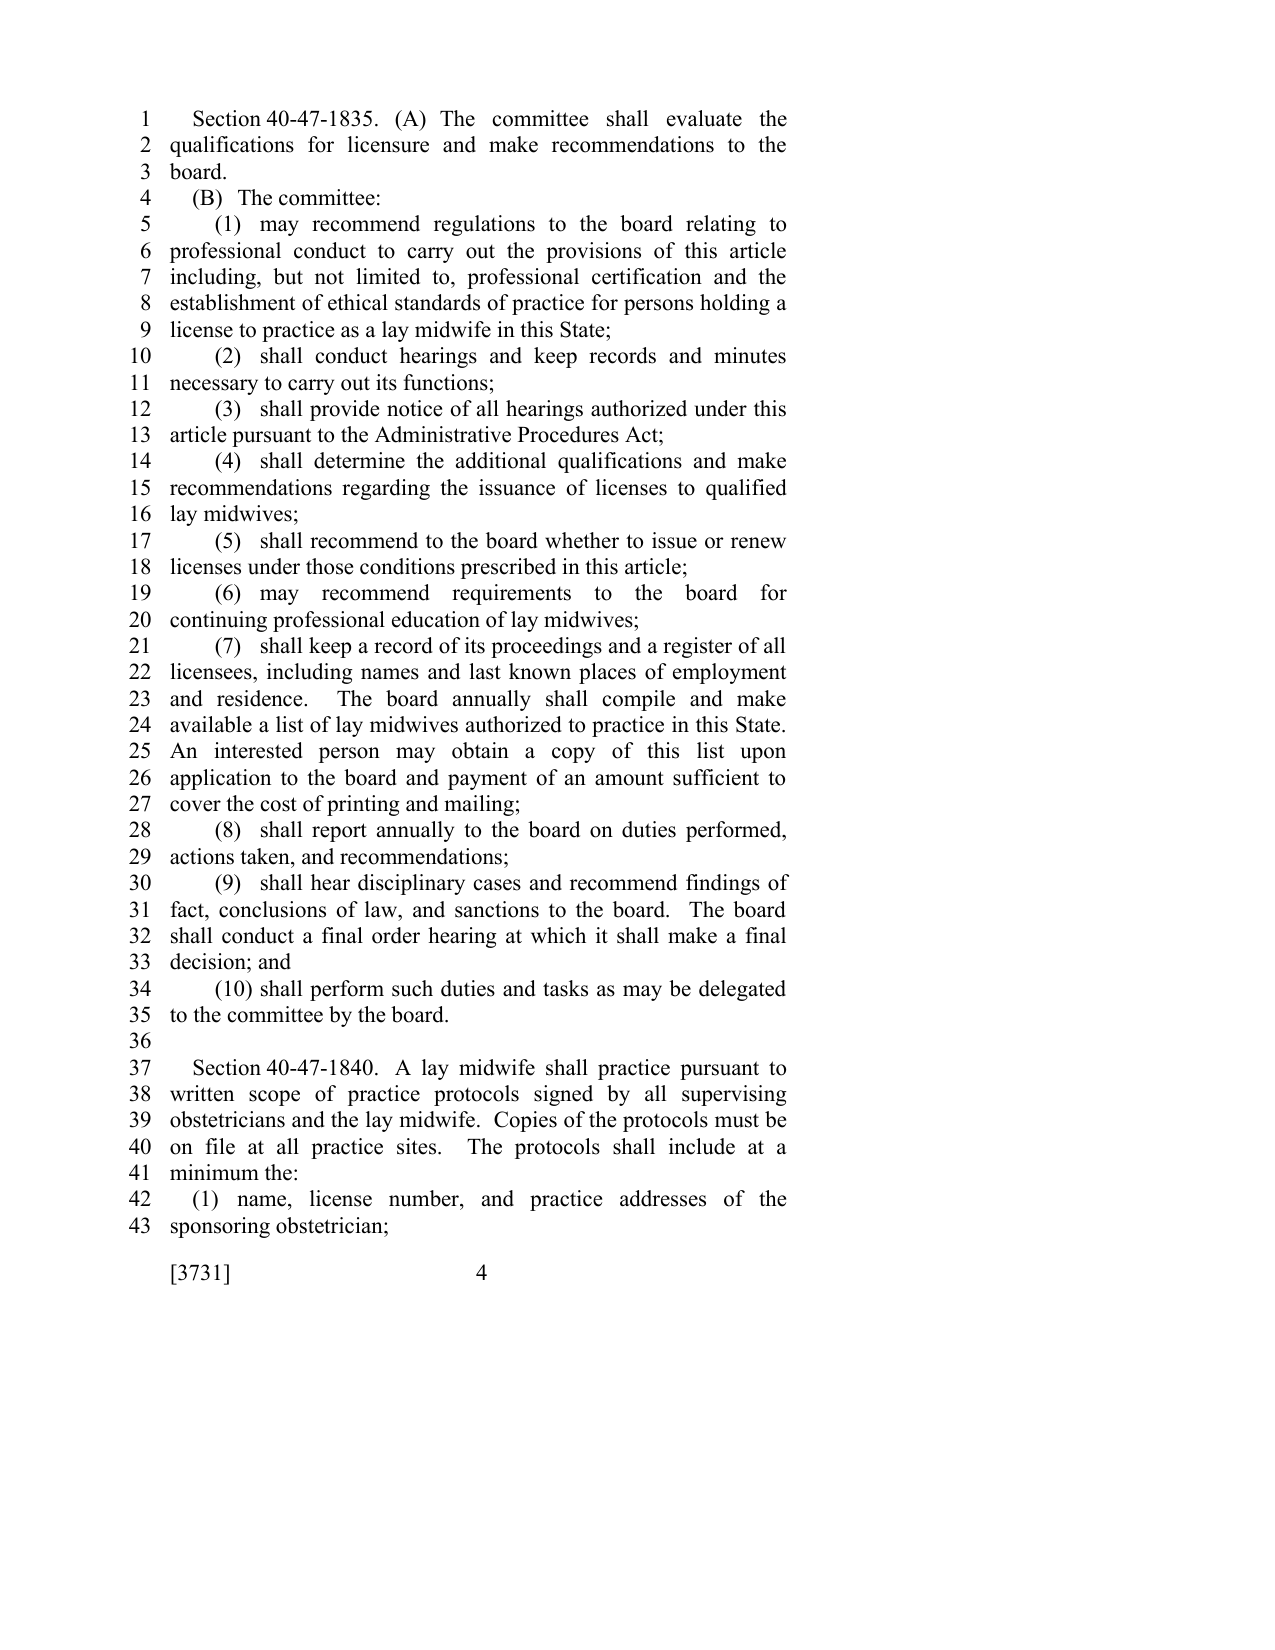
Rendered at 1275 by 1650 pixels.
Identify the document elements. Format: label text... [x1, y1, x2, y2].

text (7) shall keep a record of its proceedings and a register of all licensees, including names and last known places of employment and residence. The board annually shall compile and make available a list of lay midwives authorized to practice in this State. An interested person may obtain a copy of this list upon application to the board and payment of an amount sufficient to cover the cost of printing and mailing; [169, 632, 787, 817]
text (3) shall provide notice of all hearings authorized under this article pursuant to the Administrative Procedures Act; [169, 395, 787, 448]
text Section 40-47-1840. A lay midwife shall practice pursuant to written scope of practice protocols signed by all supervising obstetricians and the lay midwife. Copies of the protocols must be on file at all practice sites. The protocols shall include at a minimum the: [169, 1054, 787, 1186]
text (6) may recommend requirements to the board for continuing professional education of lay midwives; [169, 579, 787, 632]
text (B) The committee: [169, 184, 787, 210]
text (8) shall report annually to the board on duties performed, actions taken, and recommendations; [169, 817, 787, 869]
text (9) shall hear disciplinary cases and recommend findings of fact, conclusions of law, and sanctions to the board. The board shall conduct a final order hearing at which it shall make a final decision; and [169, 869, 787, 975]
text (5) shall recommend to the board whether to issue or renew licenses under those conditions prescribed in this article; [169, 527, 787, 579]
text (10) shall perform such duties and tasks as may be delegated to the committee by the board. [169, 975, 787, 1027]
text (1) may recommend regulations to the board relating to professional conduct to carry out the provisions of this article including, but not limited to, professional certification and the establishment of ethical standards of practice for persons holding a license to practice as a lay midwife in this State; [169, 210, 787, 342]
text (4) shall determine the additional qualifications and make recommendations regarding the issuance of licenses to qualified lay midwives; [169, 448, 787, 527]
text (1) name, license number, and practice addresses of the sponsoring obstetrician; [169, 1186, 787, 1238]
text Section 40-47-1835. (A) The committee shall evaluate the qualifications for licensure and make recommendations to the board. [169, 105, 787, 184]
text (2) shall conduct hearings and keep records and minutes necessary to carry out its functions; [169, 342, 787, 395]
